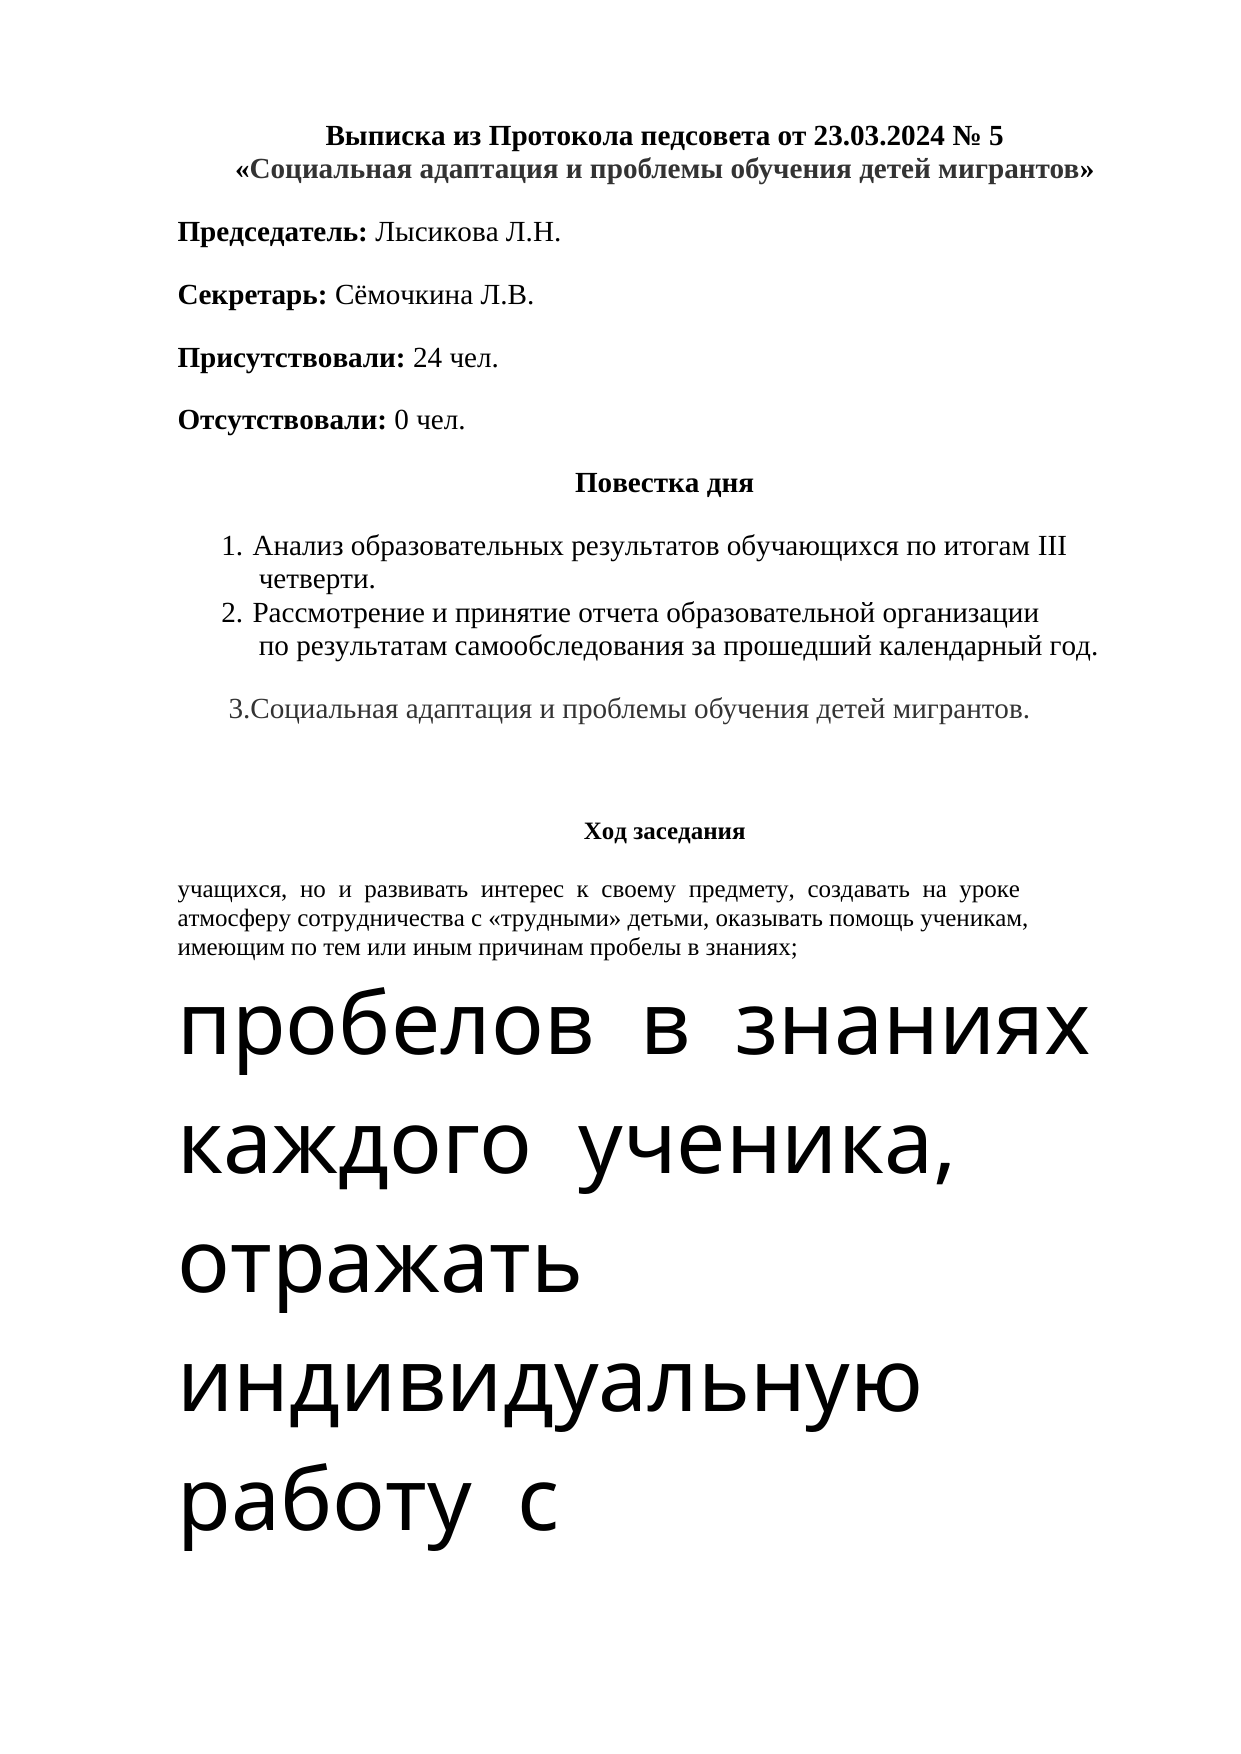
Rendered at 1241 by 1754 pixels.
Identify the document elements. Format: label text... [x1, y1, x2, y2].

text Выписка из Протокола педсовета от 23.03.2024 № 5 «Социальная адаптация и проблемы обучения детей мигрантов» [177, 118, 1152, 185]
text 3.Социальная адаптация и проблемы обучения детей мигрантов. [177, 662, 1152, 724]
text Присутствовали: 24 чел. [177, 340, 1152, 373]
text Отсутствовали: 0 чел. [177, 402, 1152, 436]
text Председатель: Лысикова Л.Н. [177, 214, 1152, 248]
text атмосферу сотрудничества с «трудными» детьми, оказывать помощь ученикам, [177, 903, 1152, 932]
text Ход заседания [177, 816, 1152, 845]
list Анализ образовательных результатов обучающихся по итогам III четверти. [221, 528, 1133, 595]
text имеющим по тем или иным причинам пробелы в знаниях; [177, 932, 1152, 961]
text Секретарь: Сёмочкина Л.В. [177, 277, 1152, 311]
text учащихся, но и развивать интерес к своему предмету, создавать на уроке [177, 874, 1152, 903]
text пробелов в знаниях каждого ученика, отражать индивидуальную работу с [177, 961, 1152, 1556]
text Повестка дня [177, 465, 1152, 499]
list Рассмотрение и принятие отчета образовательной организации по результатам самообследования за прошедший календарный год. [221, 595, 1133, 662]
